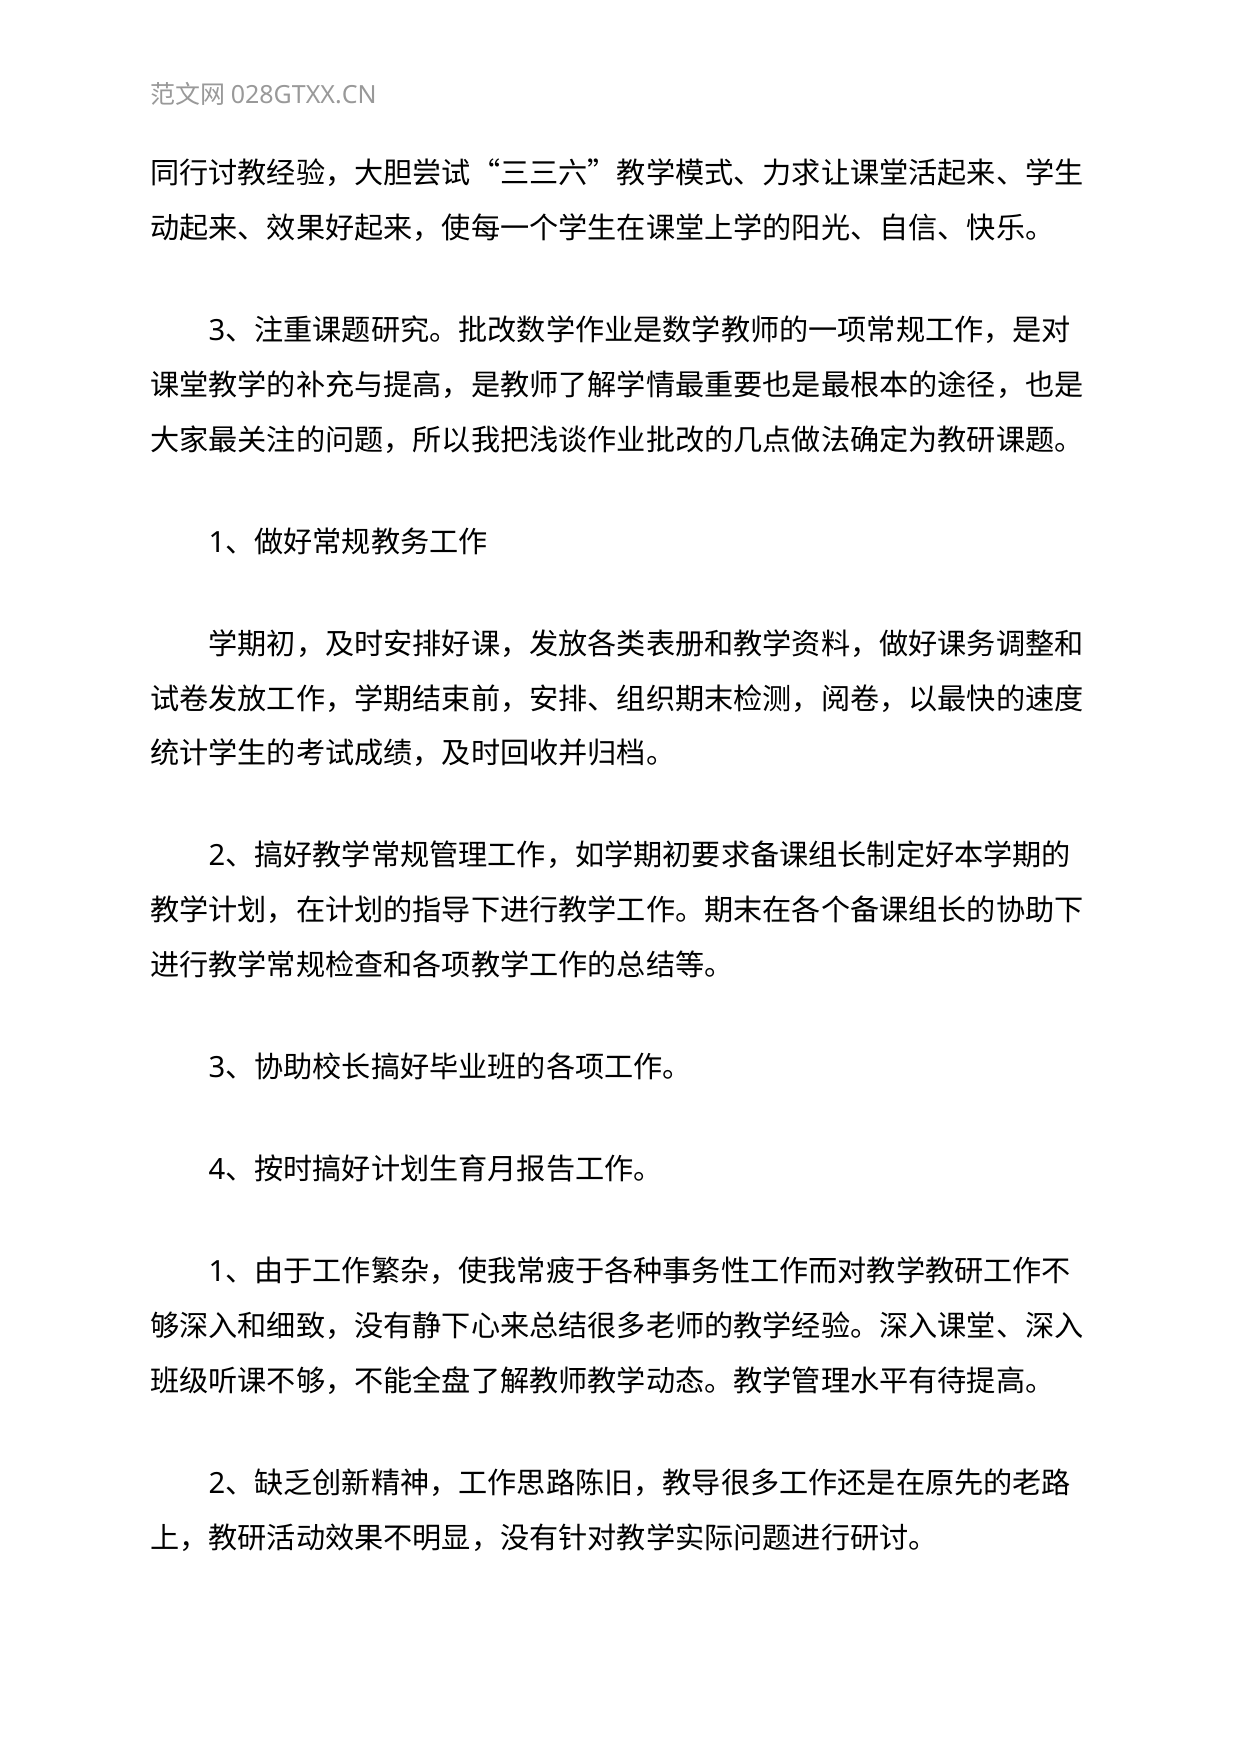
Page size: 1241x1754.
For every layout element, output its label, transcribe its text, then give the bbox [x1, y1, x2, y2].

text 1、做好常规教务工作 [150, 518, 1090, 561]
text 1、由于工作繁杂，使我常疲于各种事务性工作而对教学教研工作不够深入和细致，没有静下心来总结很多老师的教学经验。深入课堂、深入班级听课不够，不能全盘了解教师教学动态。教学管理水平有待提高。 [150, 1247, 1090, 1400]
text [150, 150, 1090, 247]
text 学期初，及时安排好课，发放各类表册和教学资料，做好课务调整和试卷发放工作，学期结束前，安排、组织期末检测，阅卷，以最快的速度统计学生的考试成绩，及时回收并归档。 [150, 620, 1090, 772]
text 3、协助校长搞好毕业班的各项工作。 [150, 1043, 1090, 1086]
text 4、按时搞好计划生育月报告工作。 [150, 1146, 1090, 1188]
text 3、注重课题研究。批改数学作业是数学教师的一项常规工作，是对课堂教学的补充与提高，是教师了解学情最重要也是最根本的途径，也是大家最关注的问题，所以我把浅谈作业批改的几点做法确定为教研课题。 [150, 307, 1090, 459]
text 2、搞好教学常规管理工作，如学期初要求备课组长制定好本学期的教学计划，在计划的指导下进行教学工作。期末在各个备课组长的协助下进行教学常规检查和各项教学工作的总结等。 [150, 832, 1090, 984]
text 2、缺乏创新精神，工作思路陈旧，教导很多工作还是在原先的老路上，教研活动效果不明显，没有针对教学实际问题进行研讨。 [150, 1459, 1090, 1556]
